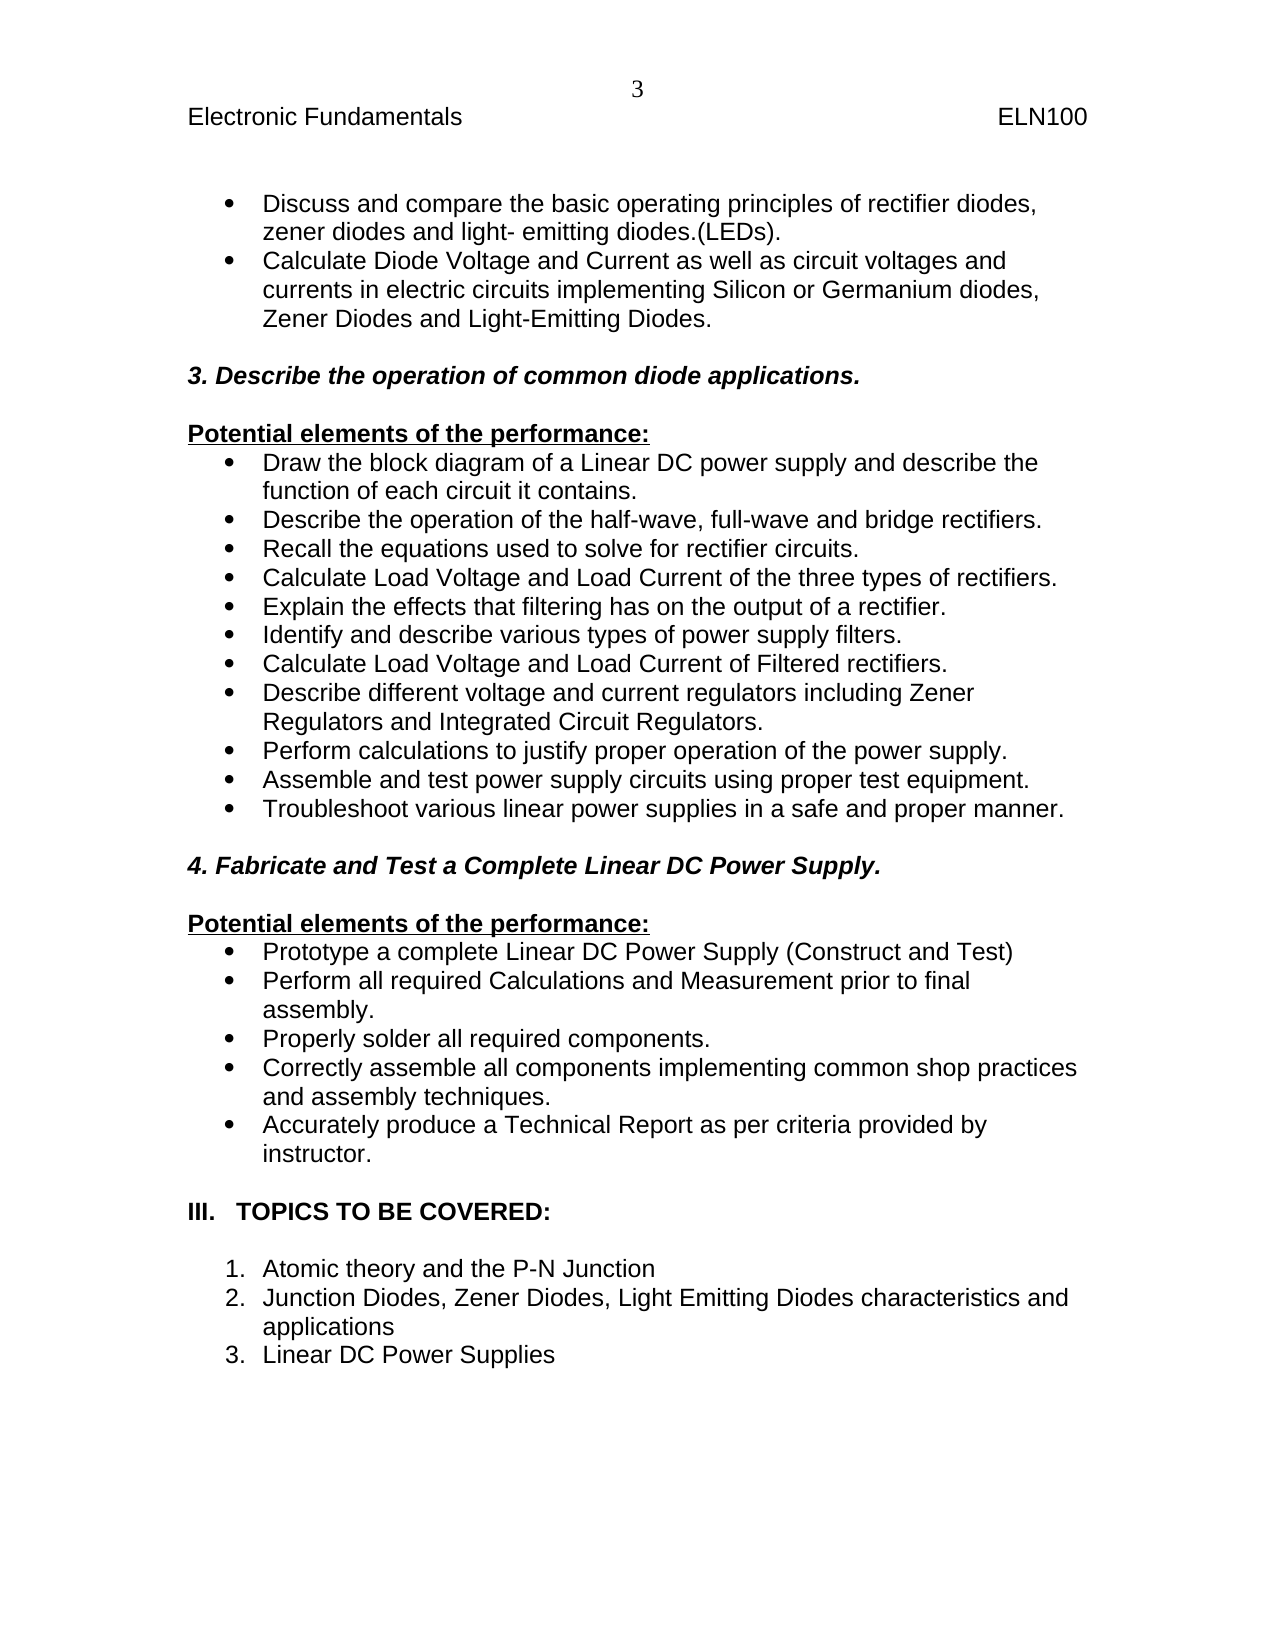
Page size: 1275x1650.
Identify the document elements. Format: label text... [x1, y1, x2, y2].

list Troubleshoot various linear power supplies in a safe and proper manner. [225, 793, 1087, 822]
list Perform all required Calculations and Measurement prior to final assembly. [225, 966, 1087, 1024]
text Potential elements of the performance: [187, 909, 1087, 937]
text 3. Describe the operation of common diode applications. [187, 361, 1087, 390]
text Potential elements of the performance: [187, 419, 1087, 447]
list Junction Diodes, Zener Diodes, Light Emitting Diodes characteristics and applications [225, 1283, 1087, 1340]
list Describe the operation of the half-wave, full-wave and bridge rectifiers. [225, 505, 1087, 534]
list Discuss and compare the basic operating principles of rectifier diodes, zener diodes and light- emitting diodes.(LEDs). [225, 188, 1087, 246]
list Explain the effects that filtering has on the output of a rectifier. [225, 592, 1087, 621]
text III. TOPICS TO BE COVERED: [187, 1197, 1087, 1225]
list Accurately produce a Technical Report as per criteria provided by instructor. [225, 1110, 1087, 1168]
list Describe different voltage and current regulators including Zener Regulators and Integrated Circuit Regulators. [225, 678, 1087, 736]
list Atomic theory and the P-N Junction [225, 1254, 1087, 1283]
list Prototype a complete Linear DC Power Supply (Construct and Test) [225, 937, 1087, 966]
list Recall the equations used to solve for rectifier circuits. [225, 534, 1087, 563]
list Correctly assemble all components implementing common shop practices and assembly techniques. [225, 1053, 1087, 1110]
list Calculate Load Voltage and Load Current of the three types of rectifiers. [225, 563, 1087, 592]
text 4. Fabricate and Test a Complete Linear DC Power Supply. [187, 851, 1087, 880]
list Properly solder all required components. [225, 1024, 1087, 1053]
list Identify and describe various types of power supply filters. [225, 621, 1087, 649]
list Perform calculations to justify proper operation of the power supply. [225, 736, 1087, 765]
list Calculate Diode Voltage and Current as well as circuit voltages and currents in electric circuits implementing Silicon or Germanium diodes, Zener Diodes and Light-Emitting Diodes. [225, 246, 1087, 332]
list Assemble and test power supply circuits using proper test equipment. [225, 765, 1087, 793]
list Draw the block diagram of a Linear DC power supply and describe the function of each circuit it contains. [225, 447, 1087, 505]
list Linear DC Power Supplies [225, 1340, 1087, 1369]
list Calculate Load Voltage and Load Current of Filtered rectifiers. [225, 649, 1087, 678]
